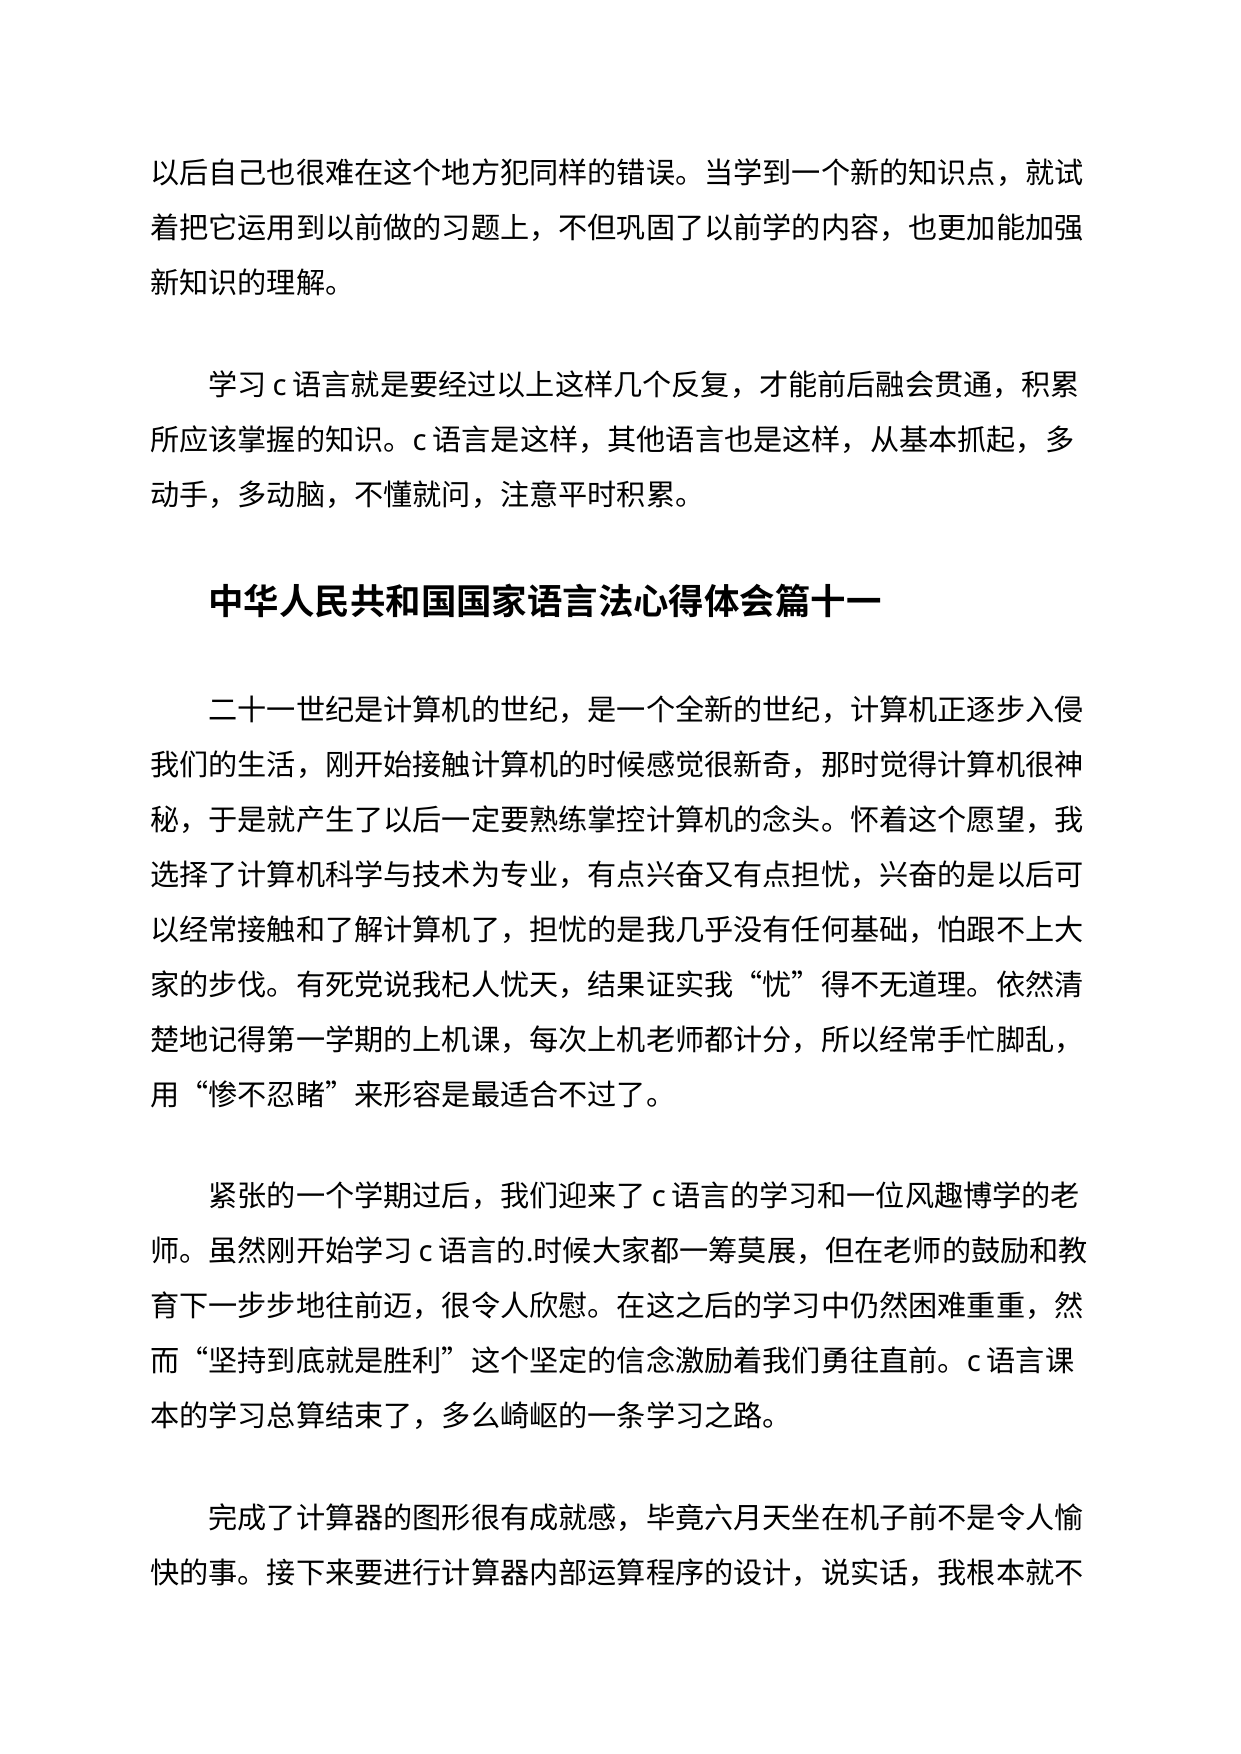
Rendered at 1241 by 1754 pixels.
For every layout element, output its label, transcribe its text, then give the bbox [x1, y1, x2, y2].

text 中华人民共和国国家语言法心得体会篇十一 [150, 573, 1090, 624]
text 学习c语言就是要经过以上这样几个反复，才能前后融会贯通，积累所应该掌握的知识。c语言是这样，其他语言也是这样，从基本抓起，多动手，多动脑，不懂就问，注意平时积累。 [150, 362, 1090, 514]
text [150, 1494, 1090, 1592]
text 二十一世纪是计算机的世纪，是一个全新的世纪，计算机正逐步入侵我们的生活，刚开始接触计算机的时候感觉很新奇，那时觉得计算机很神秘，于是就产生了以后一定要熟练掌控计算机的念头。怀着这个愿望，我选择了计算机科学与技术为专业，有点兴奋又有点担忧，兴奋的是以后可以经常接触和了解计算机了，担忧的是我几乎没有任何基础，怕跟不上大家的步伐。有死党说我杞人忧天，结果证实我“忧”得不无道理。依然清楚地记得第一学期的上机课，每次上机老师都计分，所以经常手忙脚乱，用“惨不忍睹”来形容是最适合不过了。 [150, 687, 1090, 1113]
text 紧张的一个学期过后，我们迎来了c语言的学习和一位风趣博学的老师。虽然刚开始学习c语言的.时候大家都一筹莫展，但在老师的鼓励和教育下一步步地往前迈，很令人欣慰。在这之后的学习中仍然困难重重，然而“坚持到底就是胜利”这个坚定的信念激励着我们勇往直前。c语言课本的学习总算结束了，多么崎岖的一条学习之路。 [150, 1173, 1090, 1435]
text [150, 150, 1090, 302]
